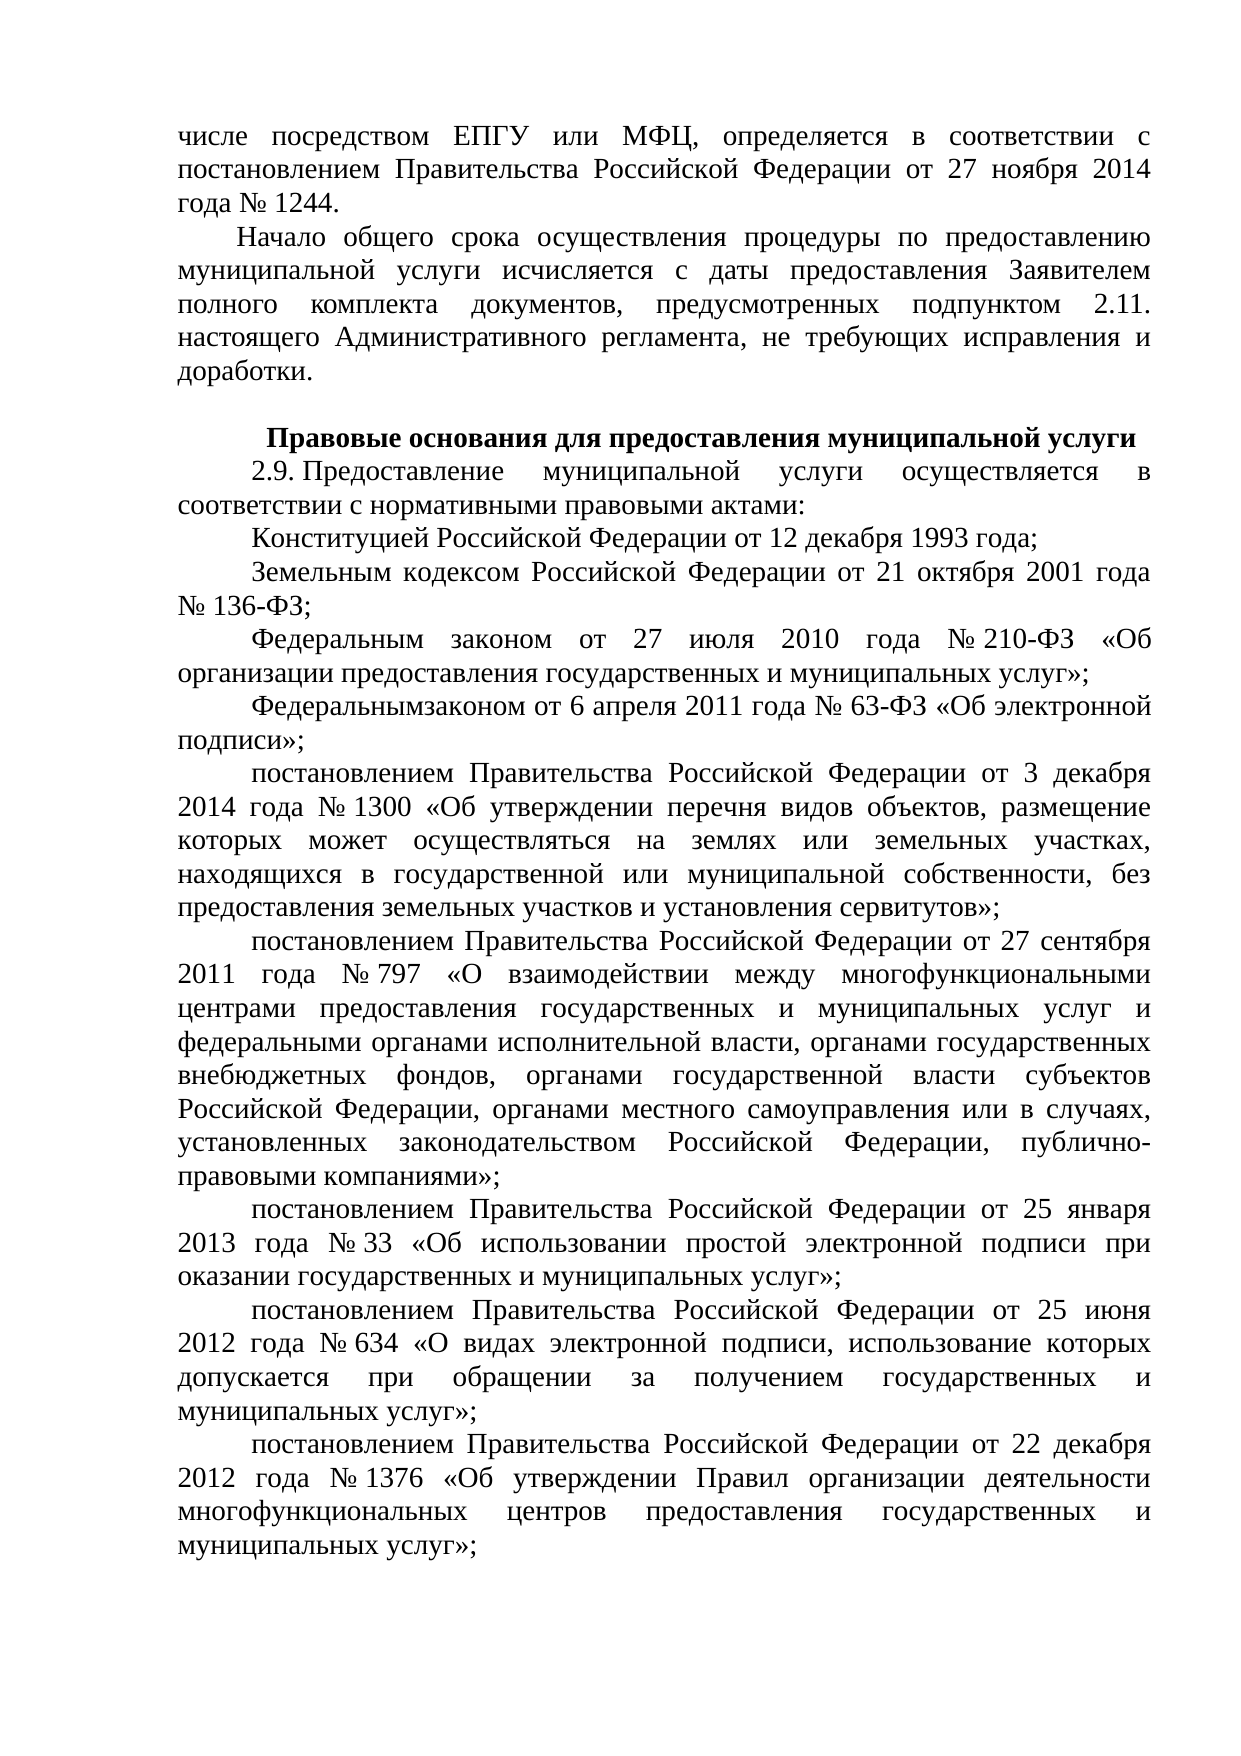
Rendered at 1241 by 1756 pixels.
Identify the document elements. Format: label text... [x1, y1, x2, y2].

text Федеральным законом от 27 июля 2010 года № 210-ФЗ «Об организации предоставления государственных и муниципальных услуг»; [177, 621, 1152, 688]
text Земельным кодексом Российской Федерации от 21 октября 2001 года № 136-ФЗ; [177, 554, 1152, 621]
text постановлением Правительства Российской Федерации от 25 июня 2012 года № 634 «О видах электронной подписи, использование которых допускается при обращении за получением государственных и муниципальных услуг»; [177, 1292, 1152, 1426]
text Правовые основания для предоставления муниципальной услуги [177, 420, 1152, 453]
text Конституцией Российской Федерации от 12 декабря 1993 года; [177, 521, 1152, 554]
text постановлением Правительства Российской Федерации от 25 января 2013 года № 33 «Об использовании простой электронной подписи при оказании государственных и муниципальных услуг»; [177, 1191, 1152, 1292]
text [177, 118, 1152, 219]
text постановлением Правительства Российской Федерации от 3 декабря 2014 года № 1300 «Об утверждении перечня видов объектов, размещение которых может осуществляться на землях или земельных участках, находящихся в государственной или муниципальной собственности, без предоставления земельных участков и установления сервитутов»; [177, 755, 1152, 923]
text Федеральнымзаконом от 6 апреля 2011 года № 63-ФЗ «Об электронной подписи»; [177, 688, 1152, 755]
text Начало общего срока осуществления процедуры по предоставлению муниципальной услуги исчисляется с даты предоставления Заявителем полного комплекта документов, предусмотренных подпунктом 2.11. настоящего Административного регламента, не требующих исправления и доработки. [177, 219, 1152, 386]
text постановлением Правительства Российской Федерации от 27 сентября 2011 года № 797 «О взаимодействии между многофункциональными центрами предоставления государственных и муниципальных услуг и федеральными органами исполнительной власти, органами государственных внебюджетных фондов, органами государственной власти субъектов Российской Федерации, органами местного самоуправления или в случаях, установленных законодательством Российской Федерации, публично-правовыми компаниями»; [177, 923, 1152, 1191]
text 2.9. Предоставление муниципальной услуги осуществляется в соответствии с нормативными правовыми актами: [177, 453, 1152, 521]
text постановлением Правительства Российской Федерации от 22 декабря 2012 года № 1376 «Об утверждении Правил организации деятельности многофункциональных центров предоставления государственных и муниципальных услуг»; [177, 1426, 1152, 1560]
